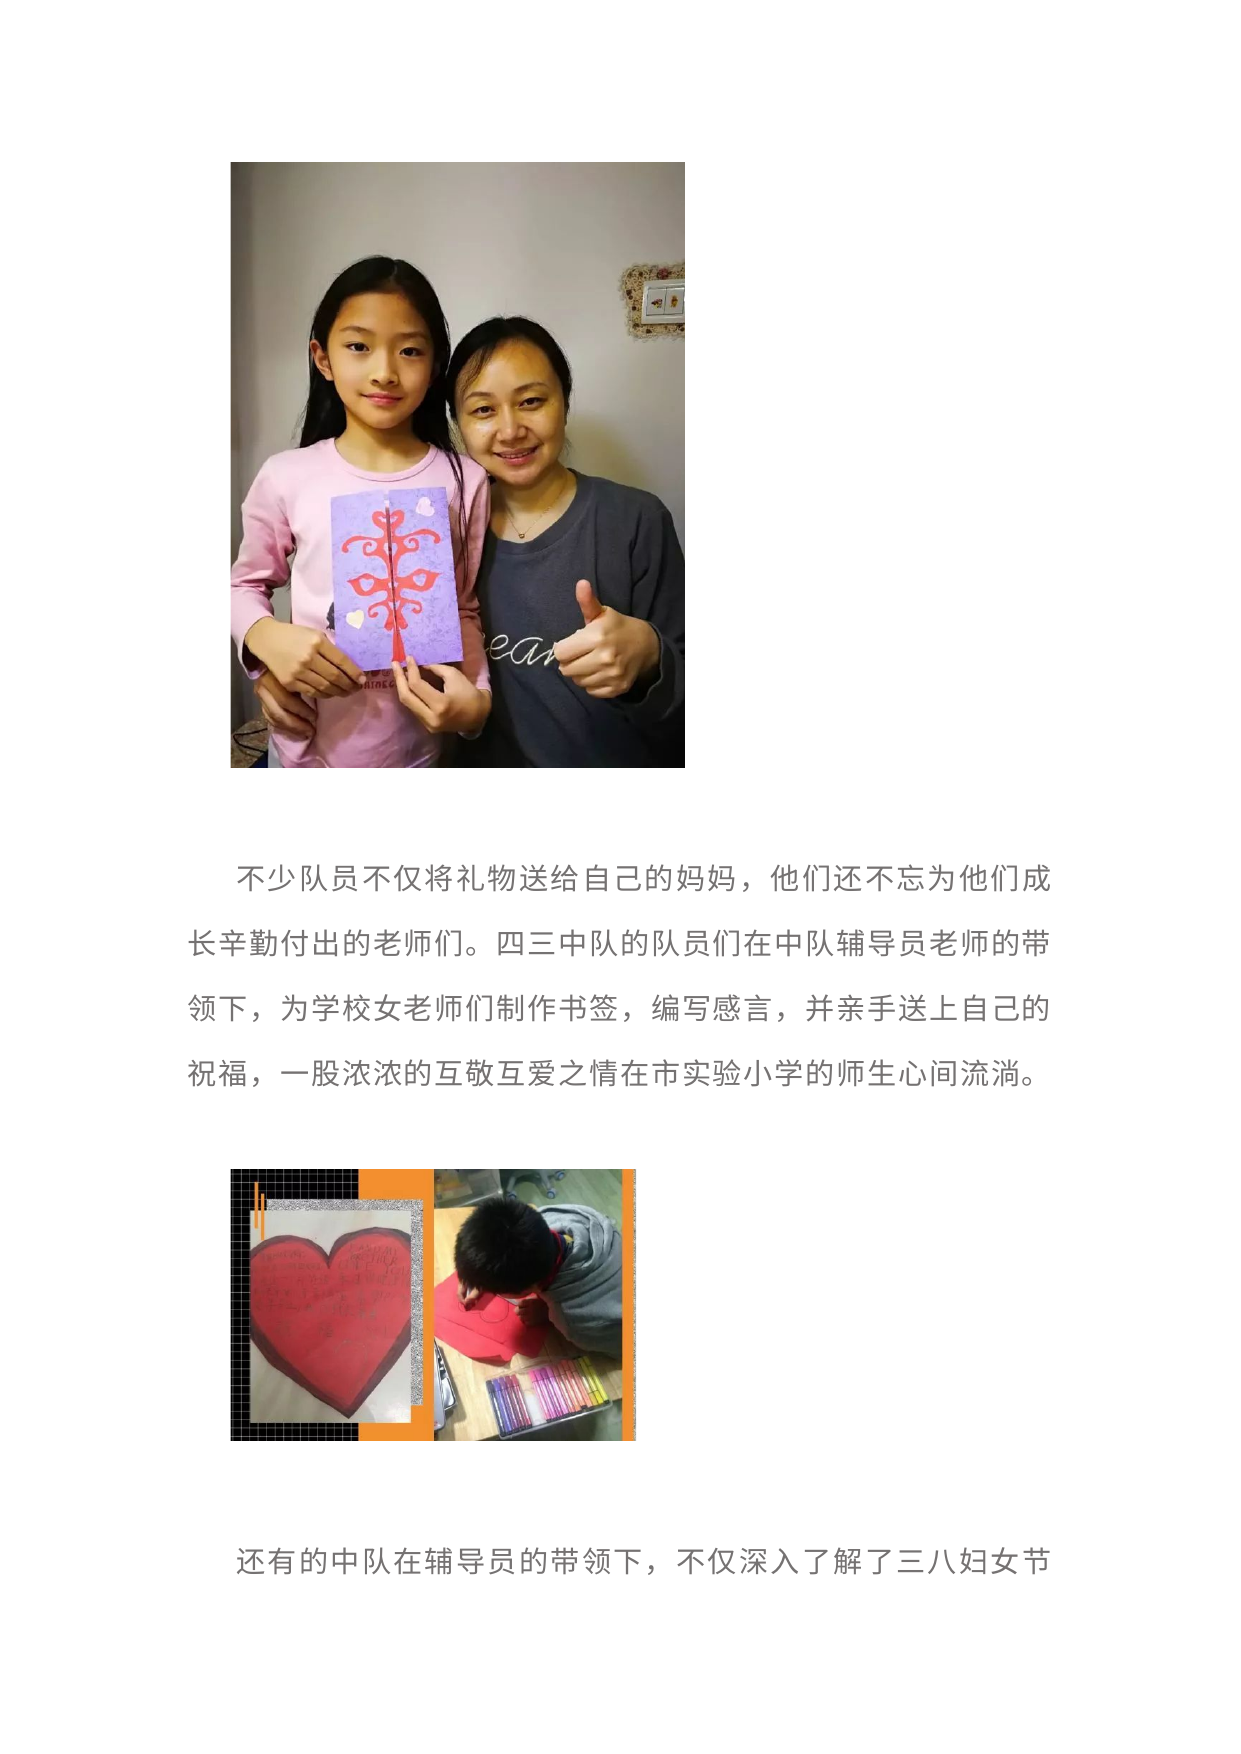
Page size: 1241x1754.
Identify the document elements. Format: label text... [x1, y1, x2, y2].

picture [230, 1169, 637, 1441]
picture [230, 162, 685, 768]
text 不少队员不仅将礼物送给自己的妈妈，他们还不忘为他们成长辛勤付出的老师们。四三中队的队员们在中队辅导员老师的带领下，为学校女老师们制作书签，编写感言，并亲手送上自己的祝福，一股浓浓的互敬互爱之情在市实验小学的师生心间流淌。 [187, 844, 1053, 1104]
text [187, 1527, 1053, 1592]
